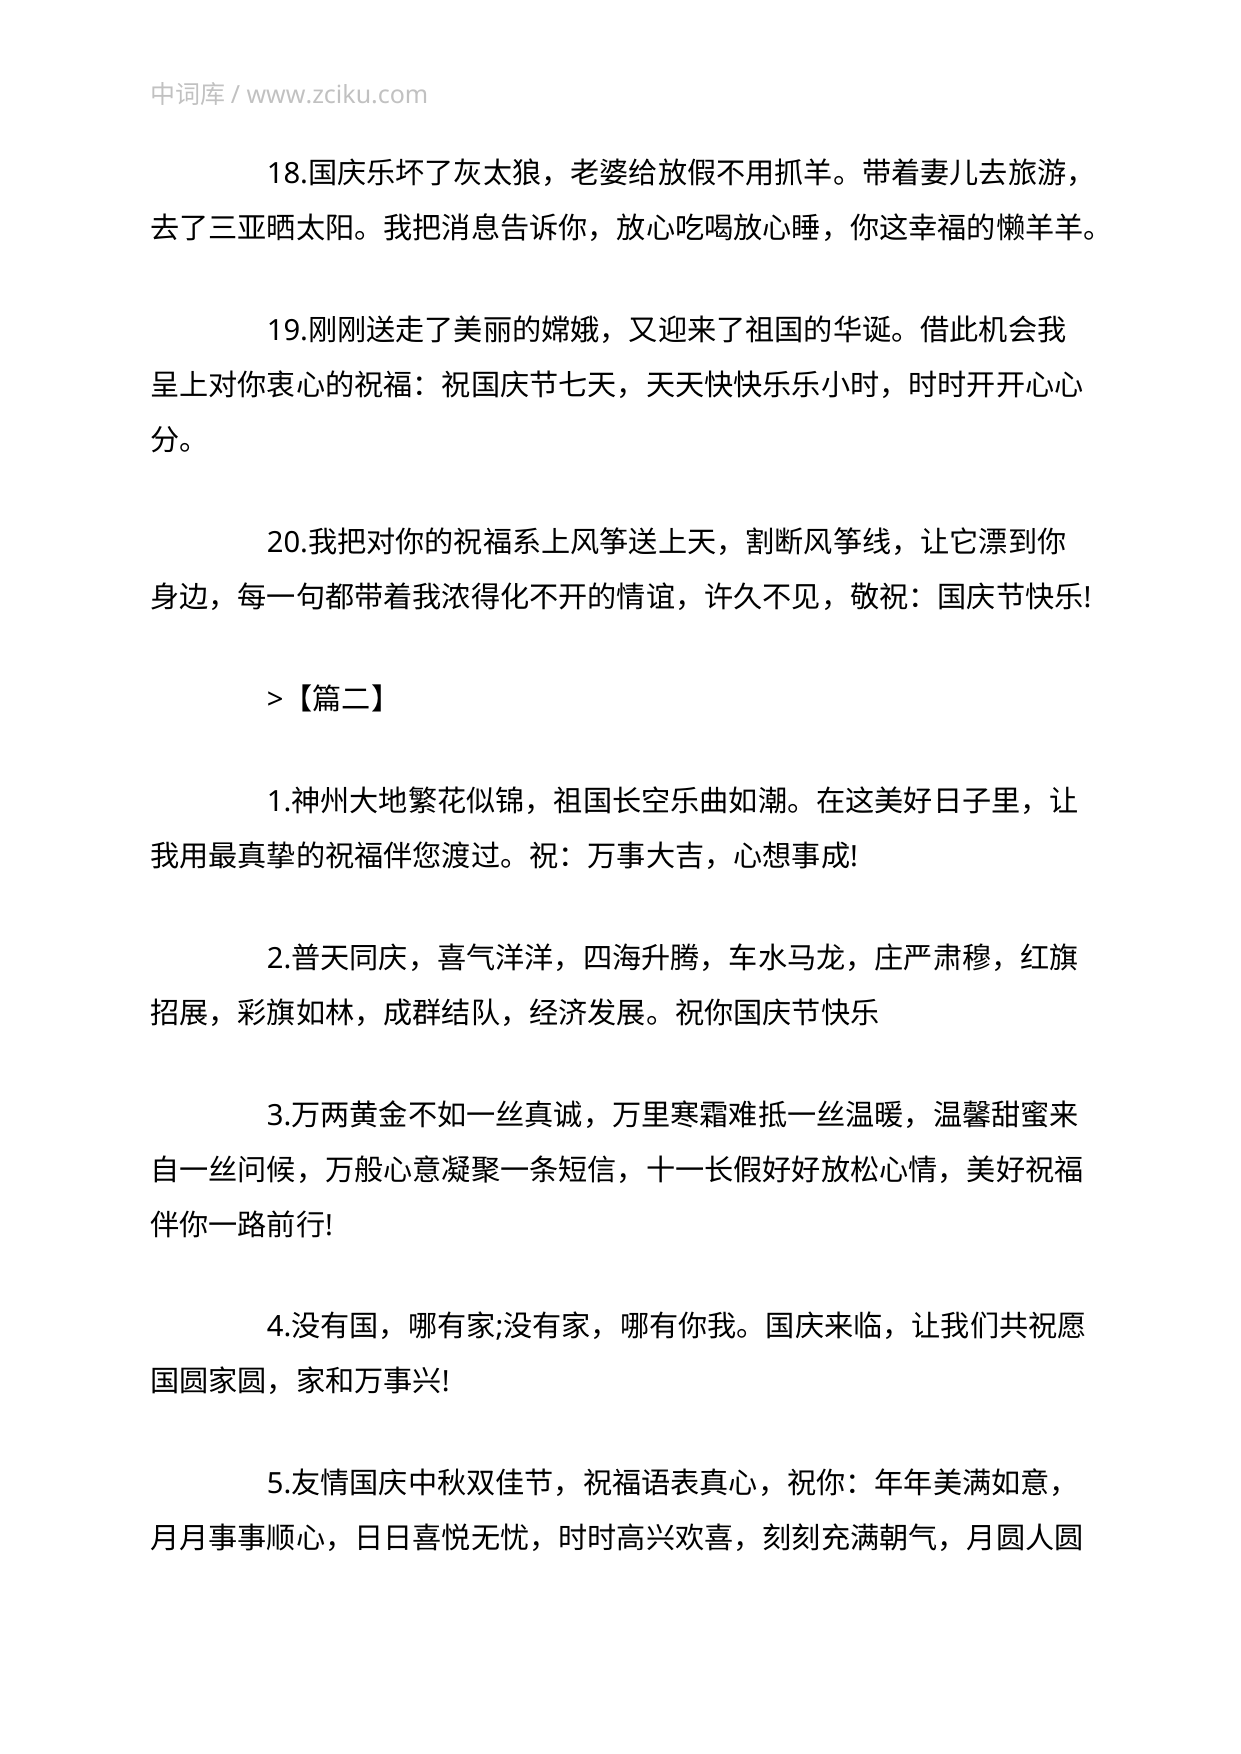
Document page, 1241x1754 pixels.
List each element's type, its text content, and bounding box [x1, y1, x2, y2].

text 19.刚刚送走了美丽的嫦娥，又迎来了祖国的华诞。借此机会我呈上对你衷心的祝福：祝国庆节七天，天天快快乐乐小时，时时开开心心分。 [150, 307, 1090, 459]
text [150, 1460, 1090, 1557]
text 18.国庆乐坏了灰太狼，老婆给放假不用抓羊。带着妻儿去旅游，去了三亚晒太阳。我把消息告诉你，放心吃喝放心睡，你这幸福的懒羊羊。 [150, 150, 1090, 247]
text 20.我把对你的祝福系上风筝送上天，割断风筝线，让它漂到你身边，每一句都带着我浓得化不开的情谊，许久不见，敬祝：国庆节快乐! [150, 518, 1090, 616]
text 4.没有国，哪有家;没有家，哪有你我。国庆来临，让我们共祝愿国圆家圆，家和万事兴! [150, 1303, 1090, 1400]
text 1.神州大地繁花似锦，祖国长空乐曲如潮。在这美好日子里，让我用最真挚的祝福伴您渡过。祝：万事大吉，心想事成! [150, 777, 1090, 875]
text 2.普天同庆，喜气洋洋，四海升腾，车水马龙，庄严肃穆，红旗招展，彩旗如林，成群结队，经济发展。祝你国庆节快乐 [150, 934, 1090, 1032]
text >【篇二】 [150, 675, 1090, 718]
text 3.万两黄金不如一丝真诚，万里寒霜难抵一丝温暖，温馨甜蜜来自一丝问候，万般心意凝聚一条短信，十一长假好好放松心情，美好祝福伴你一路前行! [150, 1091, 1090, 1243]
